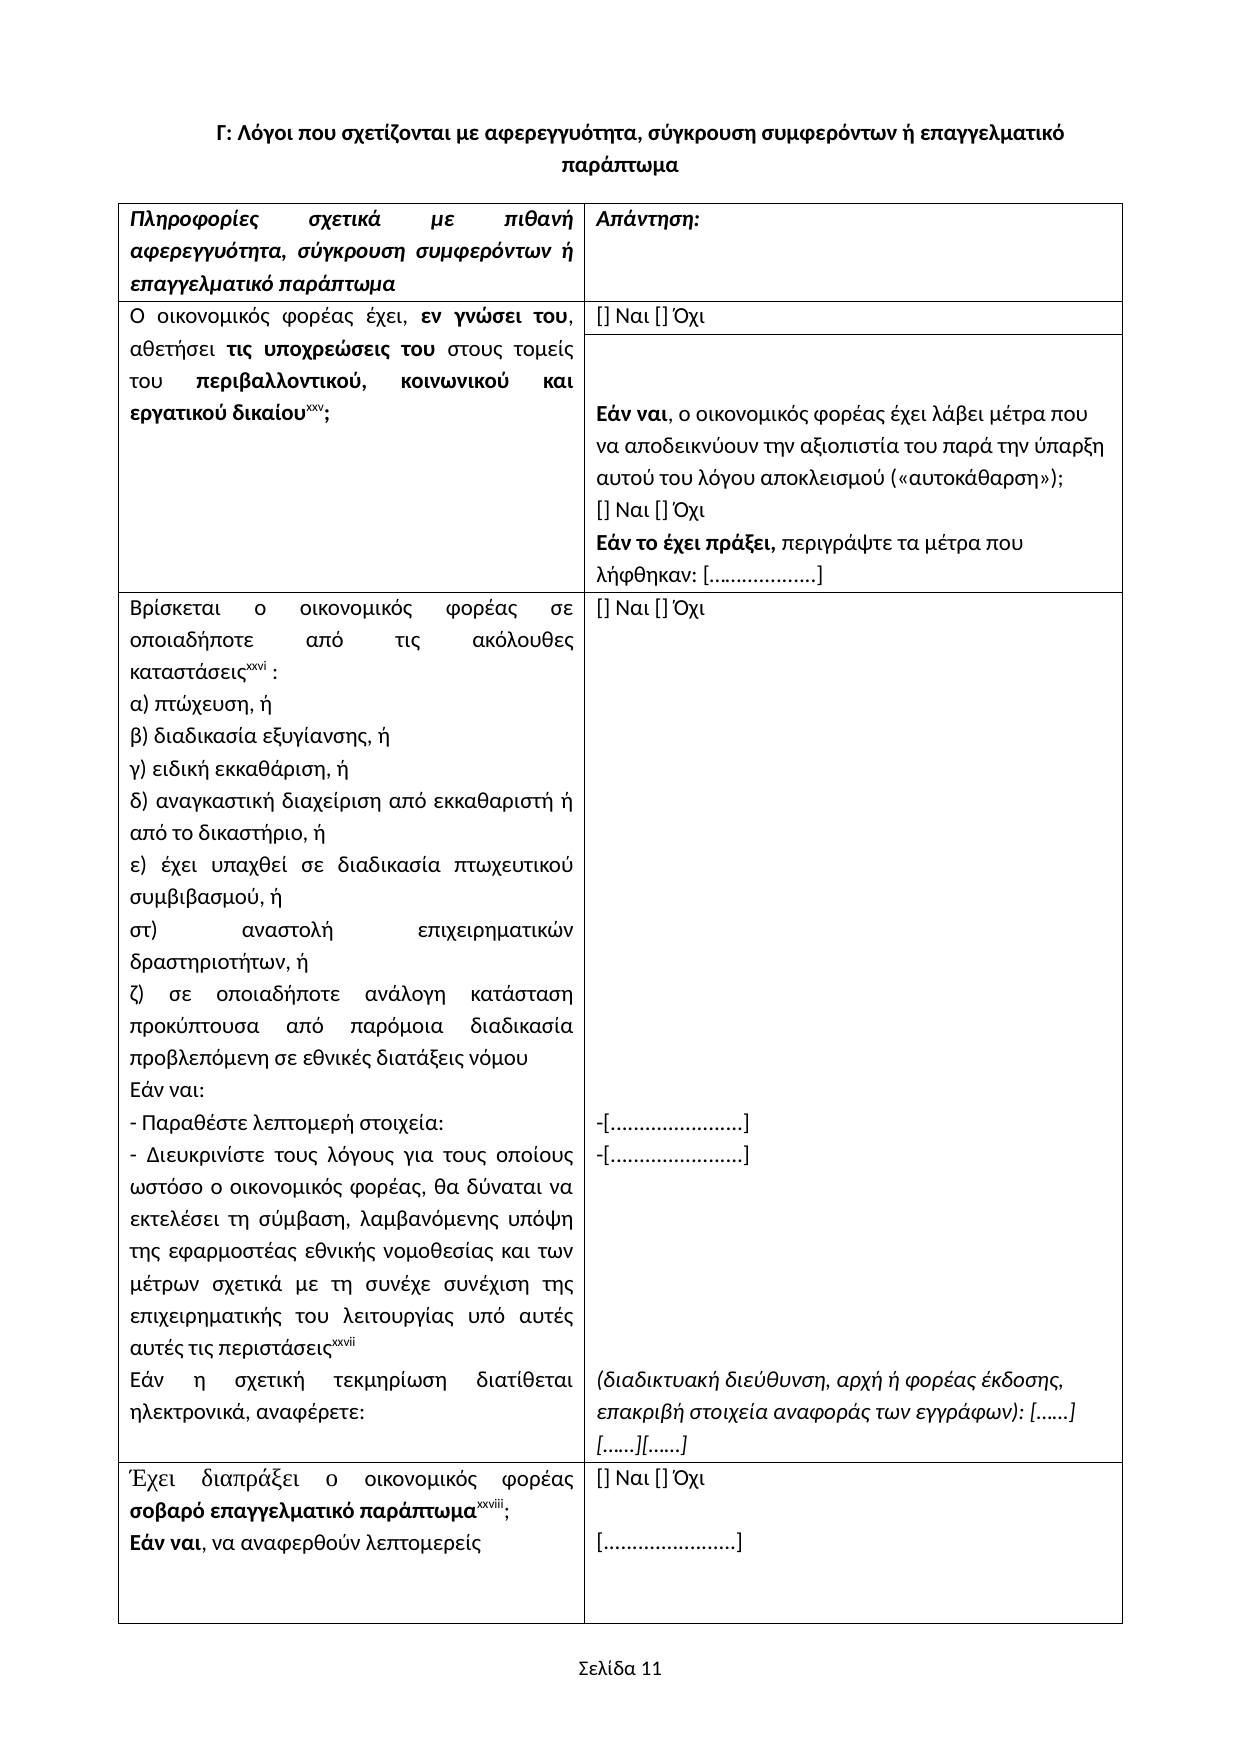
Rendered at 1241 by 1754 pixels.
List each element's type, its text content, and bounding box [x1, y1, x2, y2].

table_cell Ο οικονομικός φορέας έχει, εν γνώσει του, αθετήσει τις υποχρεώσεις του στους τομείς του περιβαλλοντικού, κοινωνικού και εργατικού δικαίου; [119, 302, 584, 592]
table_cell Εάν ναι, ο οικονομικός φορέας έχει λάβει μέτρα που να αποδεικνύουν την αξιοπιστία του παρά την ύπαρξη αυτού του λόγου αποκλεισμού («αυτοκάθαρση»); [] Ναι [] Όχι Εάν το έχει πράξει, περιγράψτε τα μέτρα που λήφθηκαν: […….............] [585, 335, 1122, 592]
table_header Πληροφορίες σχετικά με πιθανή αφερεγγυότητα, σύγκρουση συμφερόντων ή επαγγελματικό παράπτωμα [119, 204, 584, 301]
table_cell [] Ναι [] Όχι [585, 302, 1122, 333]
table_header Απάντηση: [585, 204, 1122, 301]
table_cell [] Ναι [] Όχι -[.......................] -[.......................] (διαδικτυακή διεύθυνση, αρχή ή φορέας έκδοσης, επακριβή στοιχεία αναφοράς των εγγράφων): [……][……][……] [585, 593, 1122, 1462]
table_cell Βρίσκεται ο οικονομικός φορέας σε οποιαδήποτε από τις ακόλουθες καταστάσεις : α) πτώχευση, ή β) διαδικασία εξυγίανσης, ή γ) ειδική εκκαθάριση, ή δ) αναγκαστική διαχείριση από εκκαθαριστή ή από το δικαστήριο, ή ε) έχει υπαχθεί σε διαδικασία πτωχευτικού συμβιβασμού, ή στ) αναστολή επιχειρηματικών δραστηριοτήτων, ή ζ) σε οποιαδήποτε ανάλογη κατάσταση προκύπτουσα από παρόμοια διαδικασία προβλεπόμενη σε εθνικές διατάξεις νόμου Εάν ναι: - Παραθέστε λεπτομερή στοιχεία: - Διευκρινίστε τους λόγους για τους οποίους ωστόσο ο οικονομικός φορέας, θα δύναται να εκτελέσει τη σύμβαση, λαμβανόμενης υπόψη της εφαρμοστέας εθνικής νομοθεσίας και των μέτρων σχετικά με τη συνέχε συνέχιση της επιχειρηματικής του λειτουργίας υπό αυτές αυτές τις περιστάσεις Εάν η σχετική τεκμηρίωση διατίθεται ηλεκτρονικά, αναφέρετε: [119, 593, 584, 1462]
table_cell [] Ναι [] Όχι [.......................] [585, 1463, 1122, 1623]
text Γ: Λόγοι που σχετίζονται με αφερεγγυότητα, σύγκρουση συμφερόντων ή επαγγελματικό παράπτωμα [118, 118, 1122, 178]
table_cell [119, 1463, 584, 1623]
